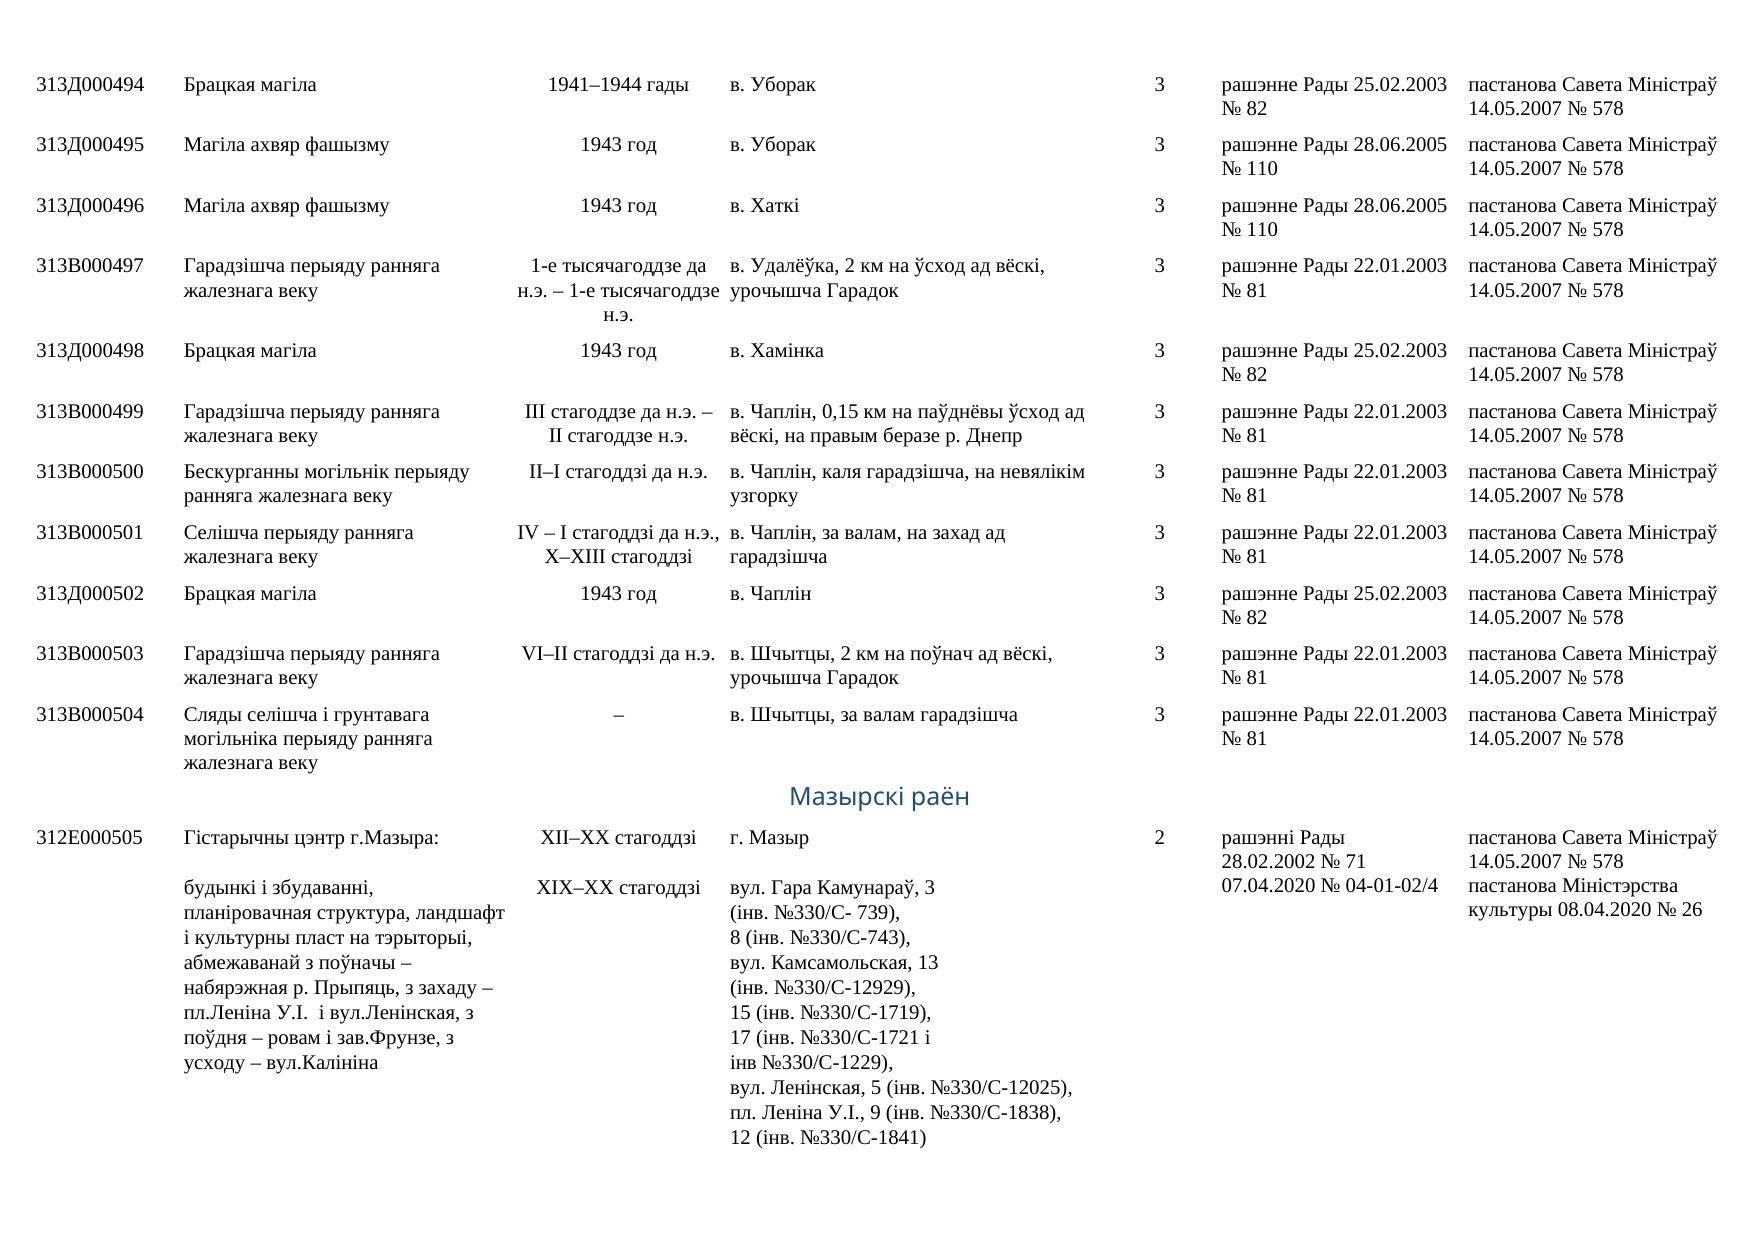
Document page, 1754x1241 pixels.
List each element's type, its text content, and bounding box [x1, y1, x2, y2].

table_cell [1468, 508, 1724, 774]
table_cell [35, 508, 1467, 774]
subtitle Мазырскі раён [35, 778, 1724, 812]
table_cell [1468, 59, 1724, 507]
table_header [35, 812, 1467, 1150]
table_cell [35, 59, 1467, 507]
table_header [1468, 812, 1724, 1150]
